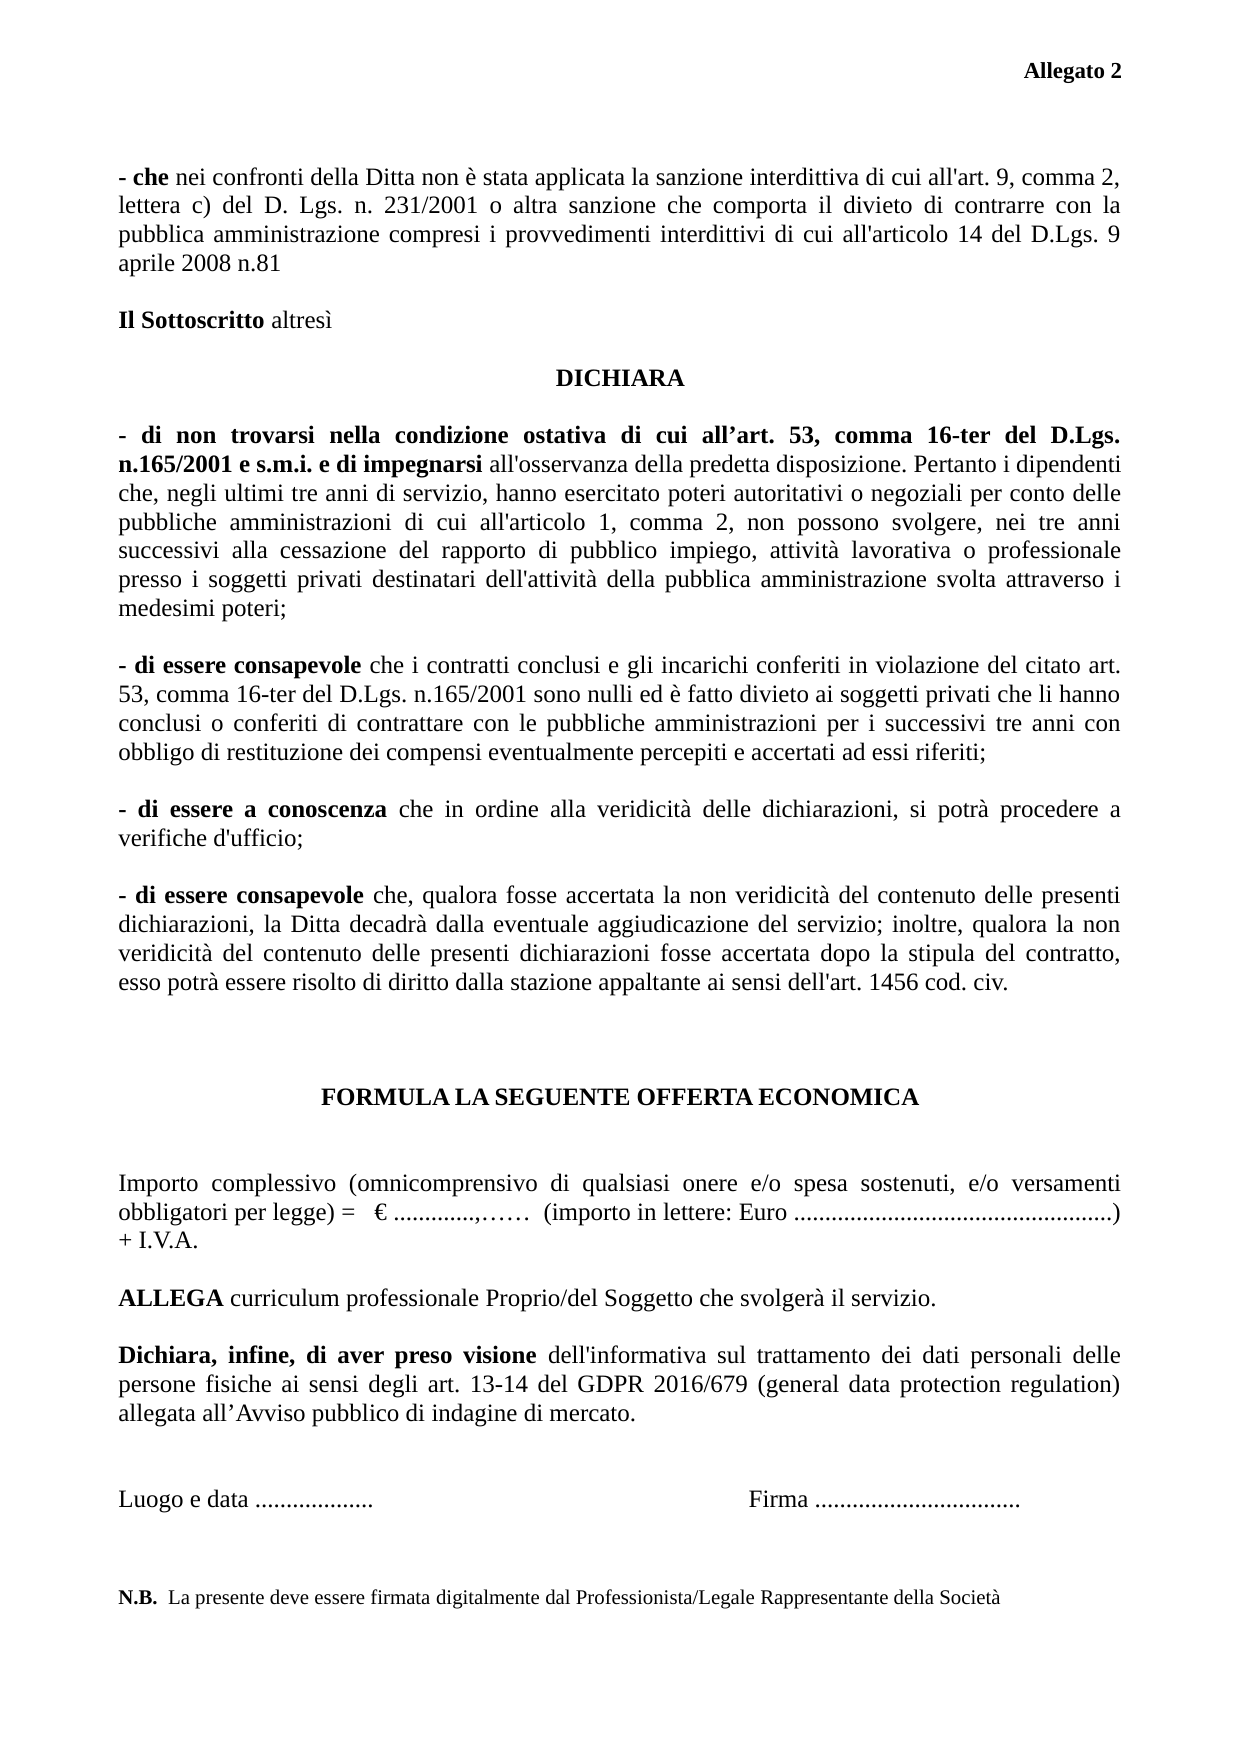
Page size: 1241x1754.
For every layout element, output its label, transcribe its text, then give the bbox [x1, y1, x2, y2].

text - di essere consapevole che, qualora fosse accertata la non veridicità del contenuto delle presenti dichiarazioni, la Ditta decadrà dalla eventuale aggiudicazione del servizio; inoltre, qualora la non veridicità del contenuto delle presenti dichiarazioni fosse accertata dopo la stipula del contratto, esso potrà essere risolto di diritto dalla stazione appaltante ai sensi dell'art. 1456 cod. civ. [118, 880, 1122, 995]
text - di essere consapevole che i contratti conclusi e gli incarichi conferiti in violazione del citato art. 53, comma 16-ter del D.Lgs. n.165/2001 sono nulli ed è fatto divieto ai soggetti privati che li hanno conclusi o conferiti di contrattare con le pubbliche amministrazioni per i successivi tre anni con obbligo di restituzione dei compensi eventualmente percepiti e accertati ad essi riferiti; [118, 650, 1122, 765]
text Il Sottoscritto altresì [118, 305, 1122, 334]
text - di essere a conoscenza che in ordine alla veridicità delle dichiarazioni, si potrà procedere a verifiche d'ufficio; [118, 794, 1122, 852]
text ALLEGA curriculum professionale Proprio/del Soggetto che svolgerà il servizio. [118, 1283, 1122, 1312]
text - che nei confronti della Ditta non è stata applicata la sanzione interdittiva di cui all'art. 9, comma 2, lettera c) del D. Lgs. n. 231/2001 o altra sanzione che comporta il divieto di contrarre con la pubblica amministrazione compresi i provvedimenti interdittivi di cui all'articolo 14 del D.Lgs. 9 aprile 2008 n.81 [118, 162, 1122, 277]
text - di non trovarsi nella condizione ostativa di cui all’art. 53, comma 16-ter del D.Lgs. n.165/2001 e s.m.i. e di impegnarsi all'osservanza della predetta disposizione. Pertanto i dipendenti che, negli ultimi tre anni di servizio, hanno esercitato poteri autoritativi o negoziali per conto delle pubbliche amministrazioni di cui all'articolo 1, comma 2, non possono svolgere, nei tre anni successivi alla cessazione del rapporto di pubblico impiego, attività lavorativa o professionale presso i soggetti privati destinatari dell'attività della pubblica amministrazione svolta attraverso i medesimi poteri; [118, 420, 1122, 622]
text N.B. La presente deve essere firmata digitalmente dal Professionista/Legale Rappresentante della Società [118, 1585, 1122, 1609]
text Luogo e data ................... Firma ................................. [118, 1484, 1122, 1513]
text Importo complessivo (omnicomprensivo di qualsiasi onere e/o spesa sostenuti, e/o versamenti obbligatori per legge) = € .............,…… (importo in lettere: Euro ...................................................) + I.V.A. [118, 1168, 1122, 1254]
text DICHIARA [118, 363, 1122, 392]
text FORMULA LA SEGUENTE OFFERTA ECONOMICA [118, 1082, 1122, 1110]
text Dichiara, infine, di aver preso visione dell'informativa sul trattamento dei dati personali delle persone fisiche ai sensi degli art. 13-14 del GDPR 2016/679 (general data protection regulation) allegata all’Avviso pubblico di indagine di mercato. [118, 1340, 1122, 1427]
